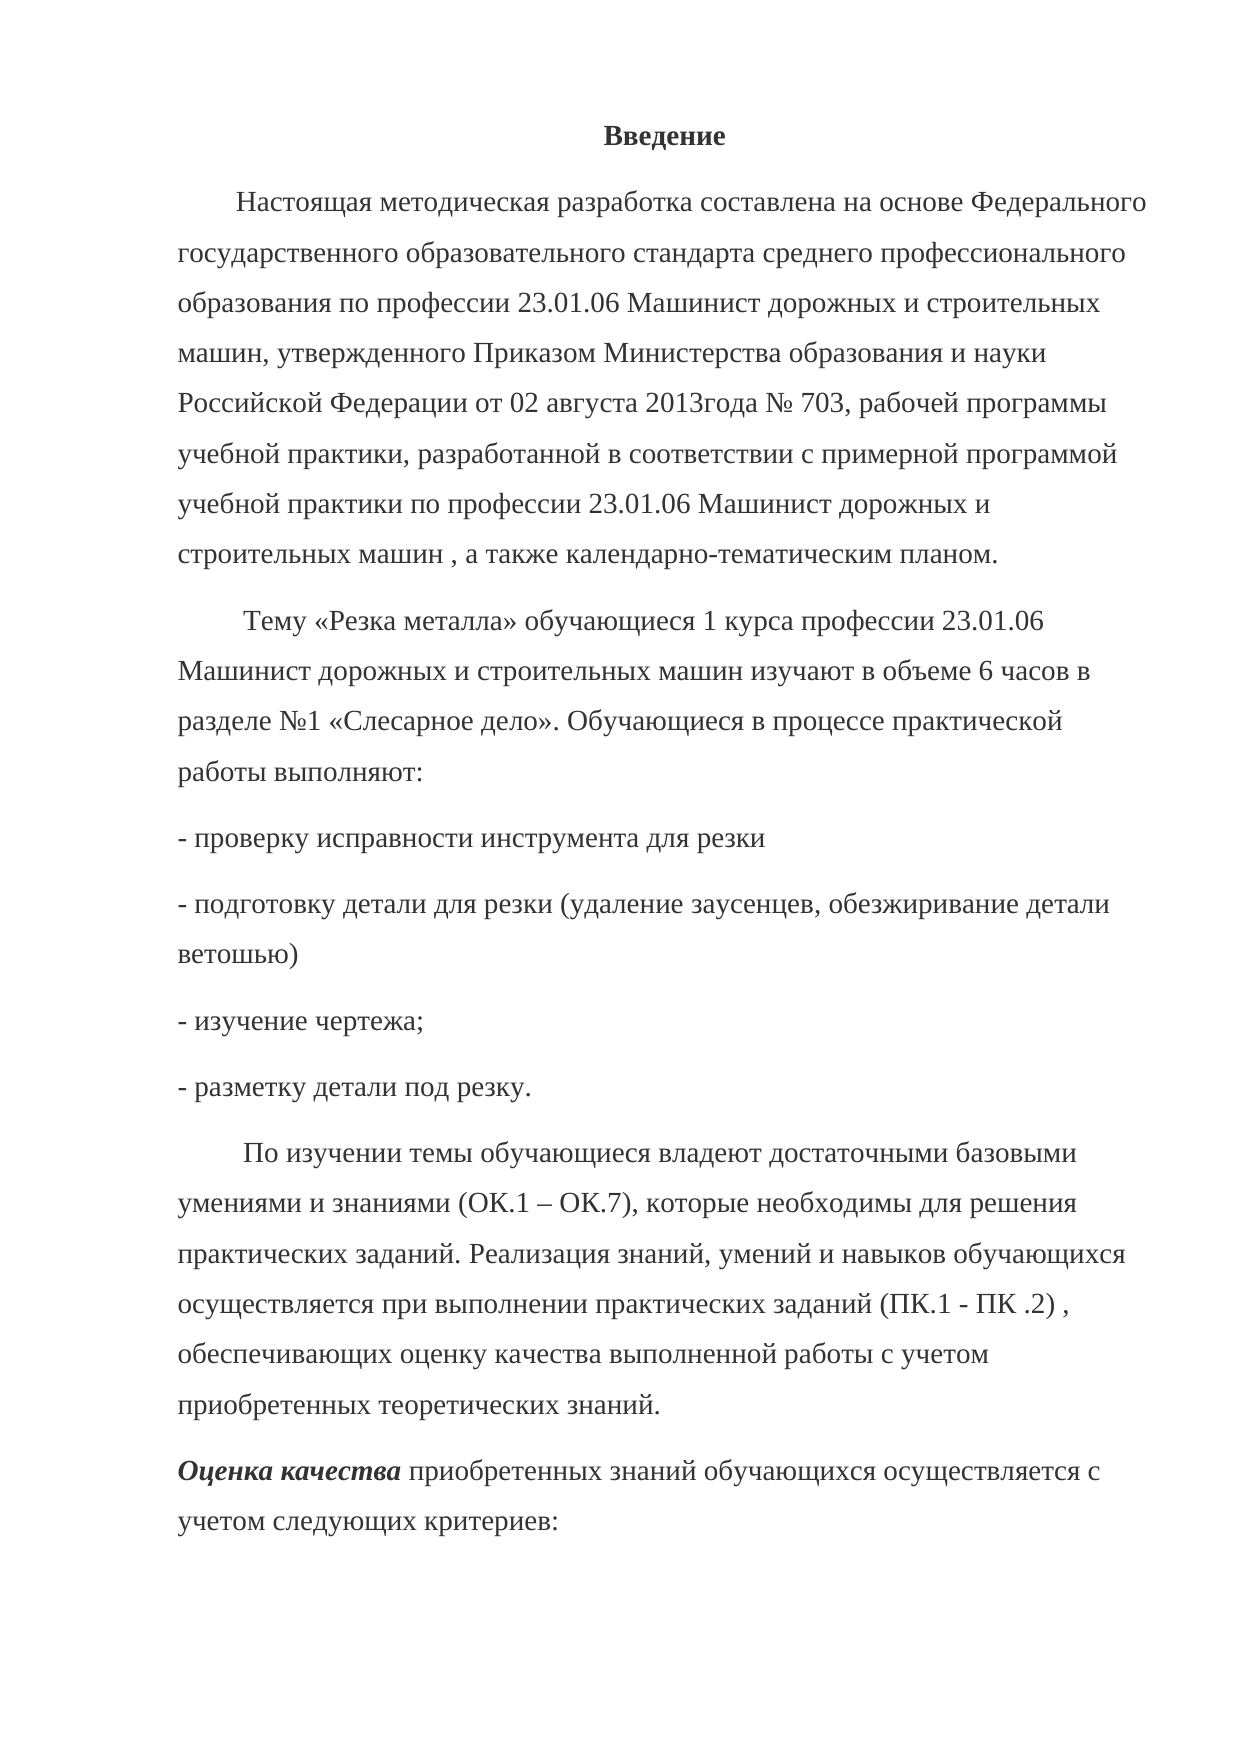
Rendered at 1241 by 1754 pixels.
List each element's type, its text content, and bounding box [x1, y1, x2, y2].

text - подготовку детали для резки (удаление заусенцев, обезжиривание детали ветошью) [177, 886, 1152, 970]
text По изучении темы обучающиеся владеют достаточными базовыми умениями и знаниями (ОК.1 – ОК.7), которые необходимы для решения практических заданий. Реализация знаний, умений и навыков обучающихся осуществляется при выполнении практических заданий (ПК.1 - ПК .2) , обеспечивающих оценку качества выполненной работы с учетом приобретенных теоретических знаний. [177, 1135, 1152, 1420]
text - изучение чертежа; [177, 1003, 1152, 1036]
text Настоящая методическая разработка составлена на основе Федерального государственного образовательного стандарта среднего профессионального образования по профессии 23.01.06 Машинист дорожных и строительных машин, утвержденного Приказом Министерства образования и науки Российской Федерации от 02 августа 2013года № 703, рабочей программы учебной практики, разработанной в соответствии с примерной программой учебной практики по профессии 23.01.06 Машинист дорожных и строительных машин , а также календарно-тематическим планом. [177, 184, 1152, 570]
text Тему «Резка металла» обучающиеся 1 курса профессии 23.01.06 Машинист дорожных и строительных машин изучают в объеме 6 часов в разделе №1 «Слесарное дело». Обучающиеся в процессе практической работы выполняют: [177, 603, 1152, 787]
text - проверку исправности инструмента для резки [177, 820, 1152, 853]
text Введение [177, 118, 1152, 152]
text Оценка качества приобретенных знаний обучающихся осуществляется с учетом следующих критериев: [177, 1453, 1152, 1537]
text - разметку детали под резку. [177, 1069, 1152, 1103]
